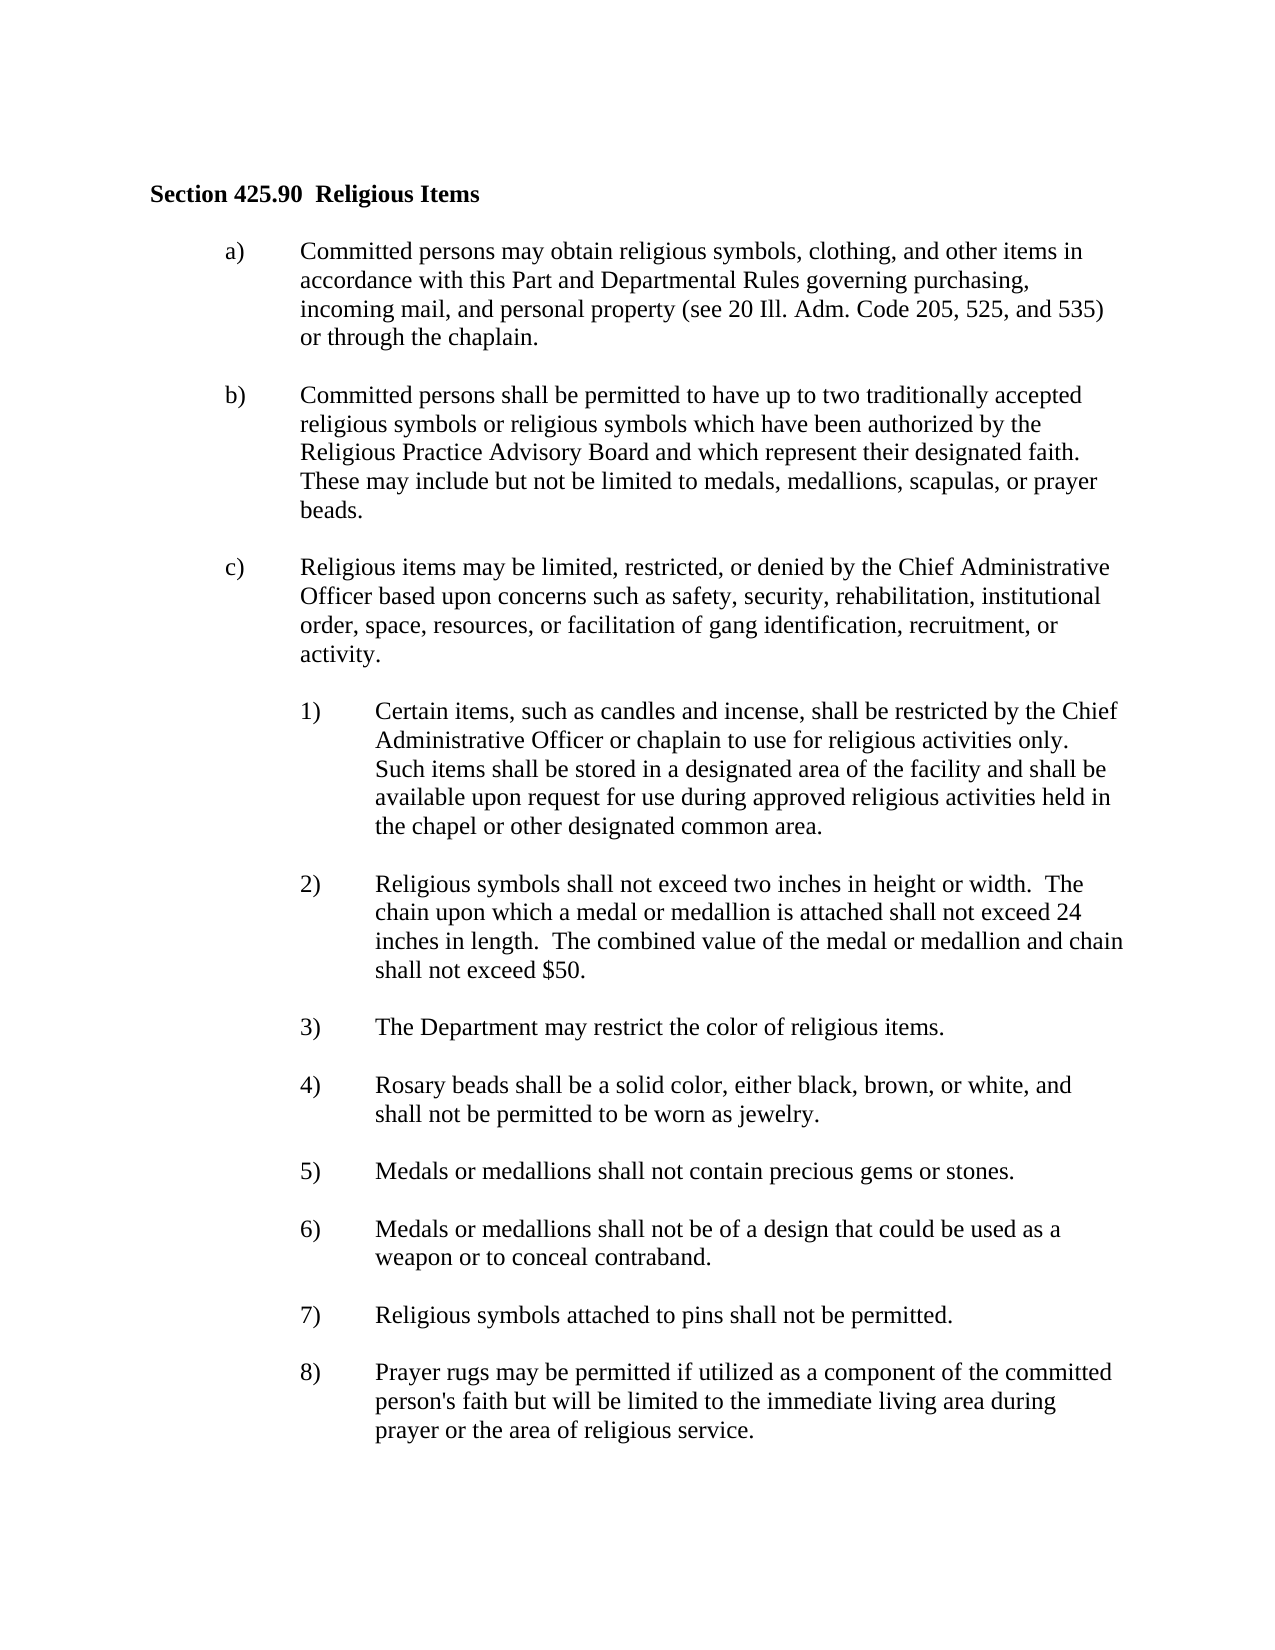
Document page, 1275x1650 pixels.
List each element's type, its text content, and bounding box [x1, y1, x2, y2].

text 2) Religious symbols shall not exceed two inches in height or width. The chain upon which a medal or medallion is attached shall not exceed 24 inches in length. The combined value of the medal or medallion and chain shall not exceed $50. [300, 869, 1125, 984]
text 8) Prayer rugs may be permitted if utilized as a component of the committed person's faith but will be limited to the immediate living area during prayer or the area of religious service. [300, 1357, 1125, 1444]
text 4) Rosary beads shall be a solid color, either black, brown, or white, and shall not be permitted to be worn as jewelry. [300, 1070, 1125, 1127]
text 6) Medals or medallions shall not be of a design that could be used as a weapon or to conceal contraband. [300, 1214, 1125, 1271]
text b) Committed persons shall be permitted to have up to two traditionally accepted religious symbols or religious symbols which have been authorized by the Religious Practice Advisory Board and which represent their designated faith. These may include but not be limited to medals, medallions, scapulas, or prayer beads. [225, 380, 1125, 524]
text 3) The Department may restrict the color of religious items. [300, 1012, 1125, 1041]
text Section 425.90 Religious Items [150, 179, 1125, 207]
text 7) Religious symbols attached to pins shall not be permitted. [300, 1300, 1125, 1329]
text a) Committed persons may obtain religious symbols, clothing, and other items in accordance with this Part and Departmental Rules governing purchasing, incoming mail, and personal property (see 20 Ill. Adm. Code 205, 525, and 535) or through the chaplain. [225, 236, 1125, 351]
text c) Religious items may be limited, restricted, or denied by the Chief Administrative Officer based upon concerns such as safety, security, rehabilitation, institutional order, space, resources, or facilitation of gang identification, recruitment, or activity. [225, 552, 1125, 667]
text 5) Medals or medallions shall not contain precious gems or stones. [300, 1156, 1125, 1185]
text 1) Certain items, such as candles and incense, shall be restricted by the Chief Administrative Officer or chaplain to use for religious activities only. Such items shall be stored in a designated area of the facility and shall be available upon request for use during approved religious activities held in the chapel or other designated common area. [300, 696, 1125, 840]
